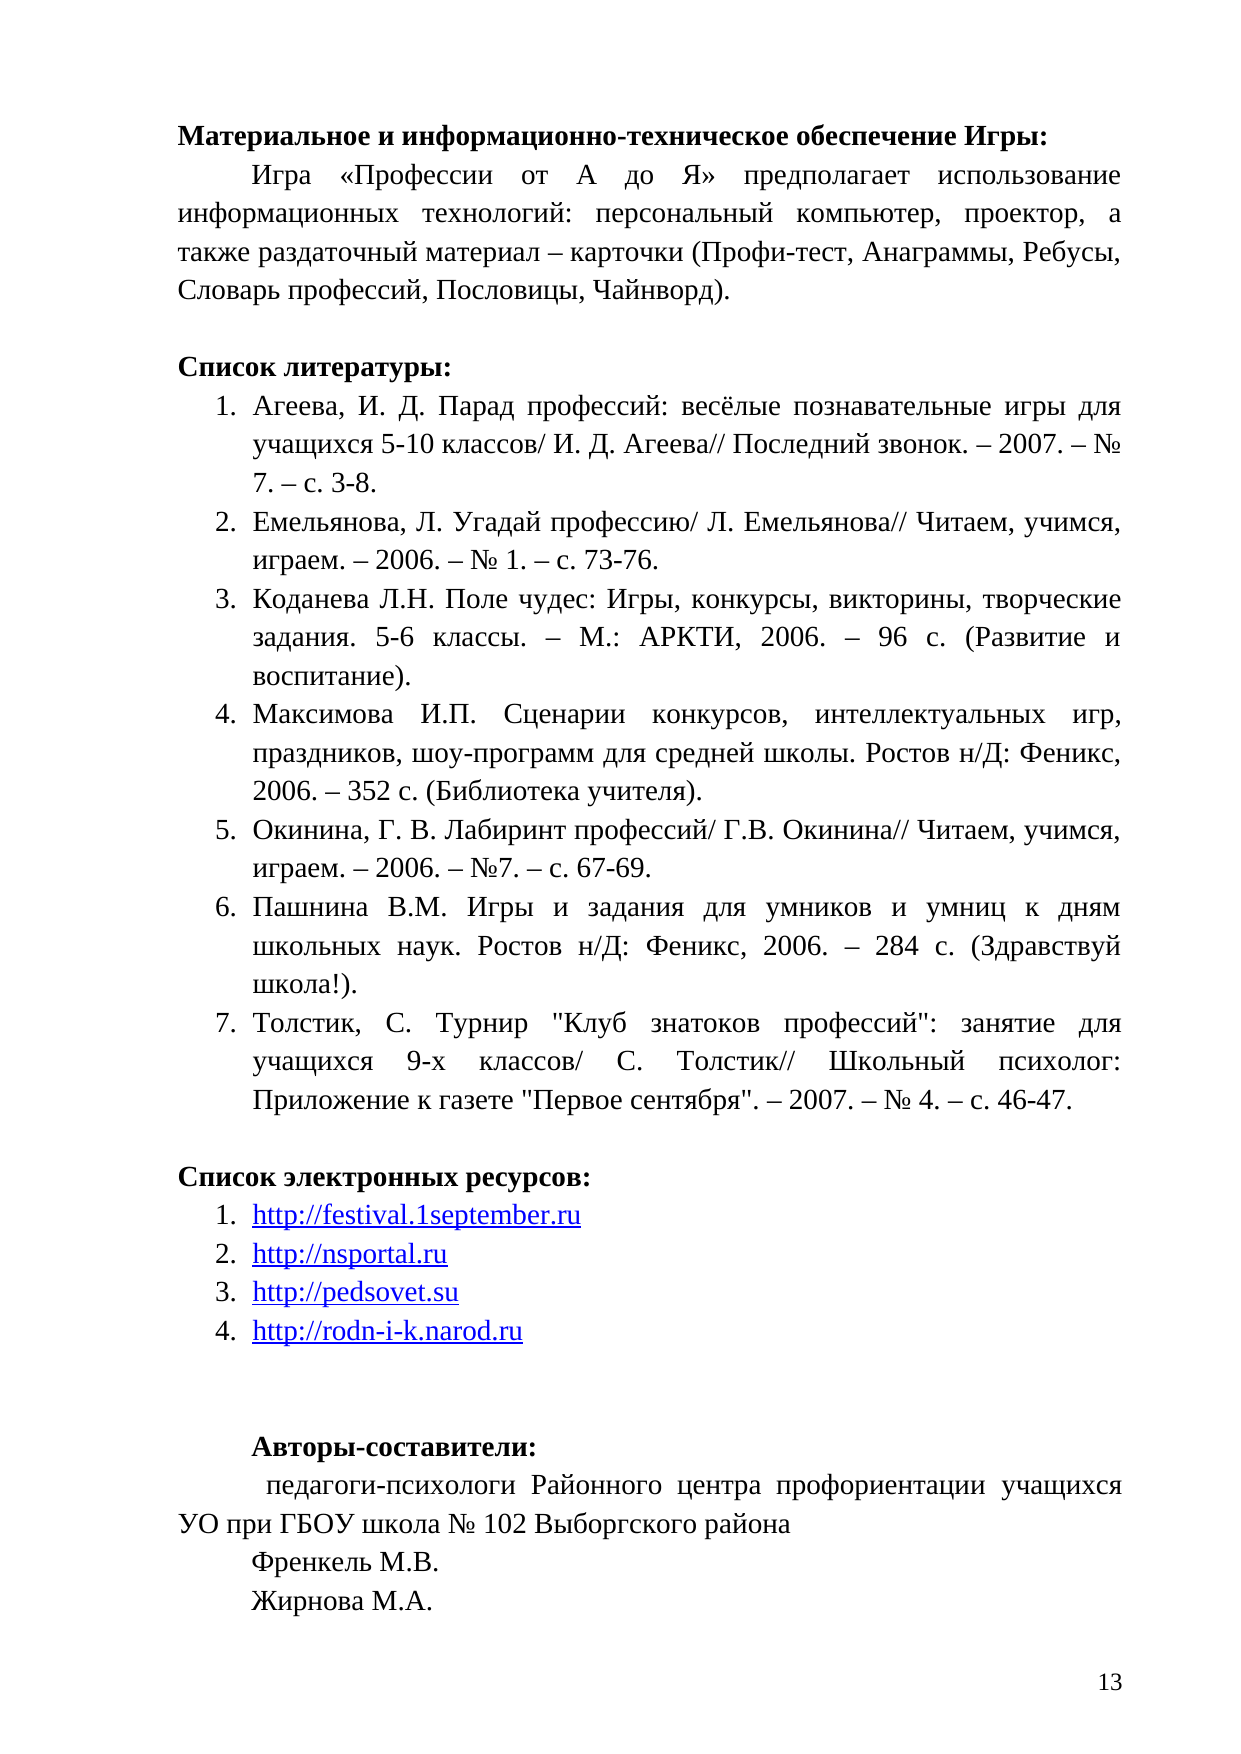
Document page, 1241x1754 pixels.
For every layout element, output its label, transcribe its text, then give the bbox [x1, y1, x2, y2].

list Коданева Л.Н. Поле чудес: Игры, конкурсы, викторины, творческие задания. 5-6 классы. – М.: АРКТИ, 2006. – 96 с. (Развитие и воспитание). [215, 581, 1122, 691]
text Френкель М.В. [177, 1544, 1122, 1578]
list http://pedsovet.su [215, 1274, 1122, 1308]
list http://festival.1september.ru [215, 1197, 1122, 1231]
list http://rodn-i-k.narod.ru [215, 1313, 1122, 1347]
text Жирнова М.А. [177, 1583, 1122, 1616]
text Материальное и информационно-техническое обеспечение Игры: [177, 118, 1122, 152]
list Пашнина В.М. Игры и задания для умников и умниц к дням школьных наук. Ростов н/Д: Феникс, 2006. – 284 с. (Здравствуй школа!). [215, 889, 1122, 1000]
text Игра «Профессии от А до Я» предполагает использование информационных технологий: персональный компьютер, проектор, а также раздаточный материал – карточки (Профи-тест, Анаграммы, Ребусы, Словарь профессий, Пословицы, Чайнворд). [177, 157, 1122, 306]
text Список литературы: [177, 349, 1122, 383]
list Агеева, И. Д. Парад профессий: весёлые познавательные игры для учащихся 5-10 классов/ И. Д. Агеева// Последний звонок. – 2007. – № 7. – c. 3-8. [215, 388, 1122, 499]
list http://nsportal.ru [215, 1236, 1122, 1269]
text Список электронных ресурсов: [177, 1159, 1122, 1192]
list Окинина, Г. В. Лабиринт профессий/ Г.В. Окинина// Читаем, учимся, играем. – 2006. – №7. – c. 67-69. [215, 812, 1122, 884]
text Авторы-составители: [177, 1429, 1122, 1462]
list Толстик, С. Турнир "Клуб знатоков профессий": занятие для учащихся 9-х классов/ С. Толстик// Школьный психолог: Приложение к газете "Первое сентября". – 2007. – № 4. – c. 46-47. [215, 1005, 1122, 1115]
list Максимова И.П. Сценарии конкурсов, интеллектуальных игр, праздников, шоу-программ для средней школы. Ростов н/Д: Феникс, 2006. – 352 с. (Библиотека учителя). [215, 696, 1122, 807]
list Емельянова, Л. Угадай профессию/ Л. Емельянова// Читаем, учимся, играем. – 2006. – № 1. – c. 73-76. [215, 504, 1122, 576]
text педагоги-психологи Районного центра профориентации учащихся УО при ГБОУ школа № 102 Выборгского района [177, 1467, 1122, 1539]
